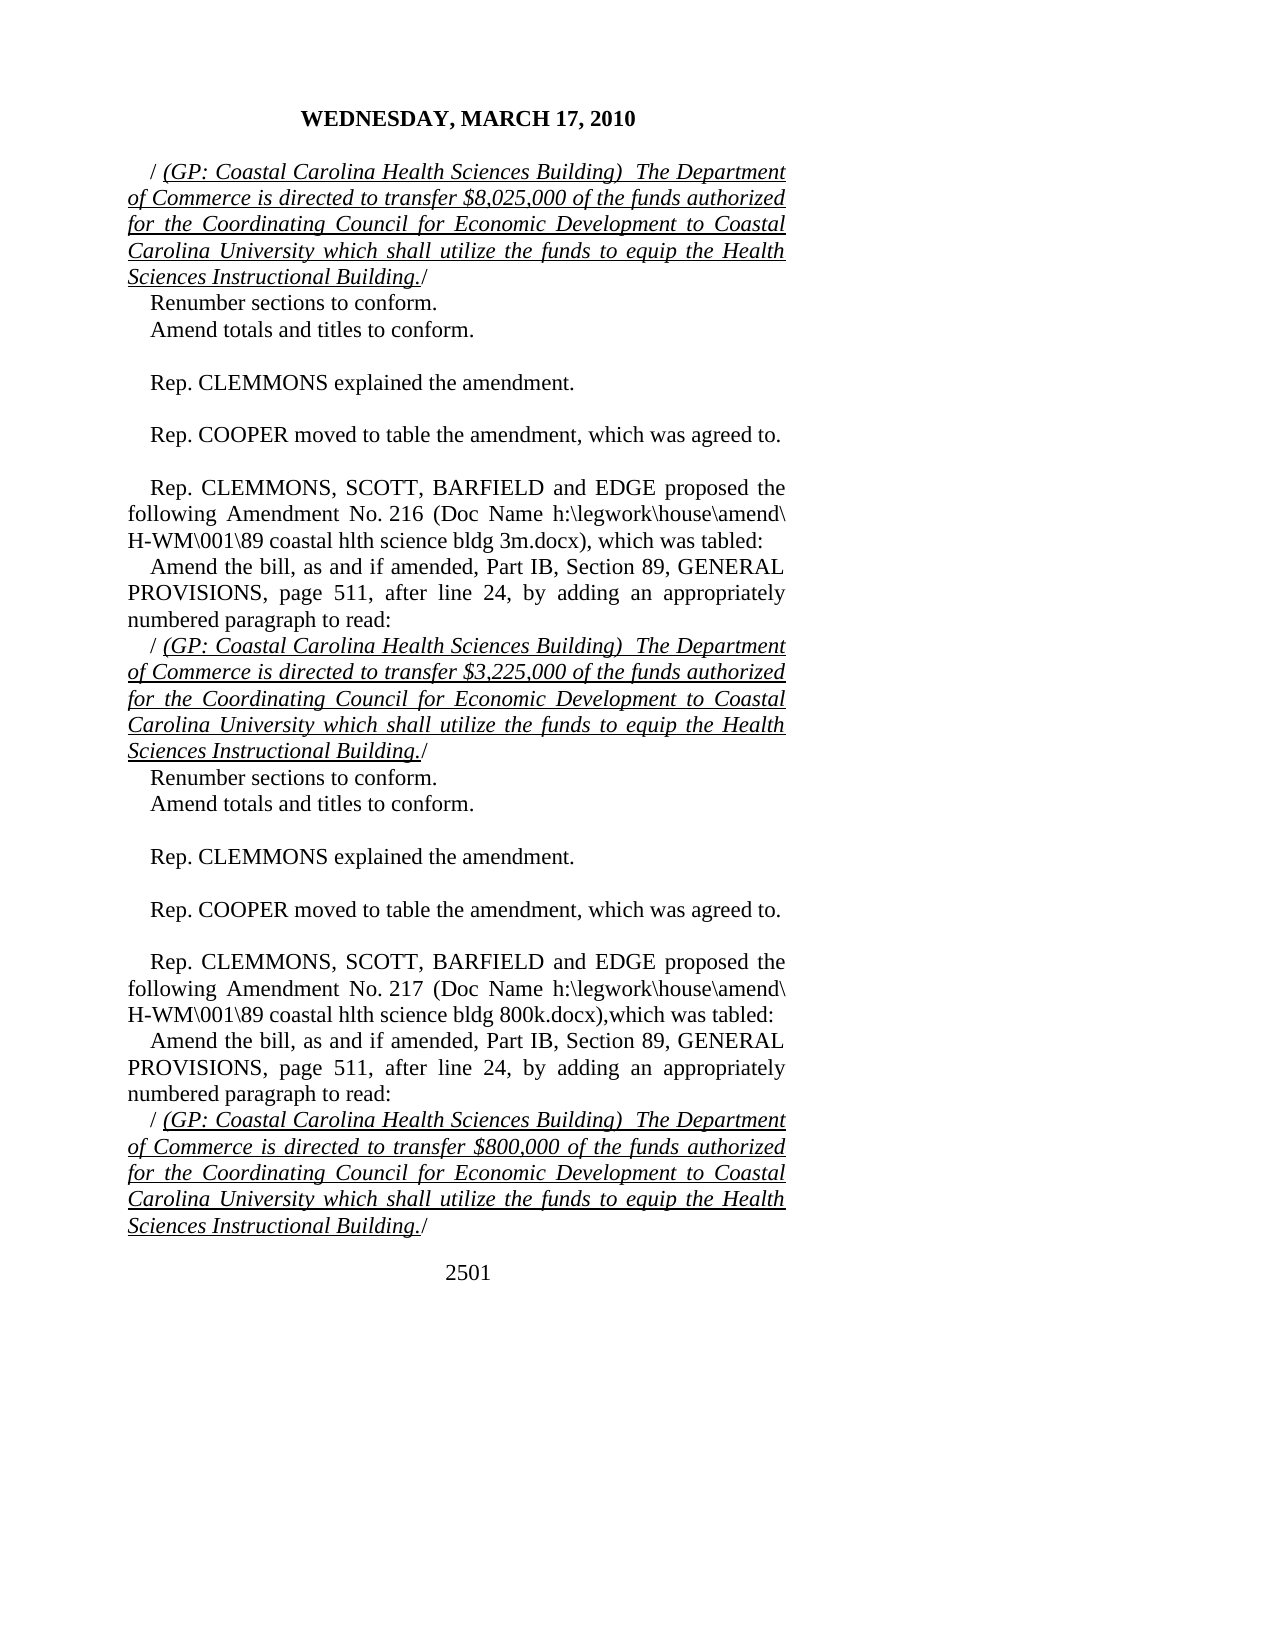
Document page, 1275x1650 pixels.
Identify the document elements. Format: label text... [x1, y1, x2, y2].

text Rep. COOPER moved to table the amendment, which was agreed to. [127, 421, 786, 448]
text Rep. CLEMMONS explained the amendment. [127, 843, 786, 869]
text / (GP: Coastal Carolina Health Sciences Building) The Department of Commerce is directed to transfer $3,225,000 of the funds authorized for the Coordinating Council for Economic Development to Coastal Carolina University which shall utilize the funds to equip the Health Sciences Instructional Building./ [127, 735, 786, 764]
text Rep. COOPER moved to table the amendment, which was agreed to. [127, 896, 786, 922]
text / (GP: Coastal Carolina Health Sciences Building) The Department of Commerce is directed to transfer $3,225,000 of the funds authorized for the Coordinating Council for Economic Development to Coastal Carolina University which shall utilize the funds to equip the Health Sciences Instructional Building./ [127, 632, 786, 681]
text Rep. CLEMMONS explained the amendment. [127, 368, 786, 395]
text / (GP: Coastal Carolina Health Sciences Building) The Department of Commerce is directed to transfer $8,025,000 of the funds authorized for the Coordinating Council for Economic Development to Coastal Carolina University which shall utilize the funds to equip the Health Sciences Instructional Building./ [127, 158, 786, 207]
text Amend totals and titles to conform. [127, 790, 786, 817]
text Amend the bill, as and if amended, Part IB, Section 89, GENERAL PROVISIONS, page 511, after line 24, by adding an appropriately numbered paragraph to read: [127, 553, 786, 632]
text / (GP: Coastal Carolina Health Sciences Building) The Department of Commerce is directed to transfer $800,000 of the funds authorized for the Coordinating Council for Economic Development to Coastal Carolina University which shall utilize the funds to equip the Health Sciences Instructional Building./ [127, 1209, 786, 1238]
text Amend totals and titles to conform. [127, 316, 786, 342]
text Renumber sections to conform. [127, 764, 786, 790]
text Renumber sections to conform. [127, 289, 786, 316]
text / (GP: Coastal Carolina Health Sciences Building) The Department of Commerce is directed to transfer $800,000 of the funds authorized for the Coordinating Council for Economic Development to Coastal Carolina University which shall utilize the funds to equip the Health Sciences Instructional Building./ [127, 1106, 786, 1156]
text / (GP: Coastal Carolina Health Sciences Building) The Department of Commerce is directed to transfer $8,025,000 of the funds authorized for the Coordinating Council for Economic Development to Coastal Carolina University which shall utilize the funds to equip the Health Sciences Instructional Building./ [127, 261, 786, 289]
text Rep. CLEMMONS, SCOTT, BARFIELD and EDGE proposed the following Amendment No. 216 (Doc Name h:\legwork\house\amend\ H-WM\001\89 coastal hlth science bldg 3m.docx), which was tabled: [127, 474, 786, 553]
text Rep. CLEMMONS, SCOTT, BARFIELD and EDGE proposed the following Amendment No. 217 (Doc Name h:\legwork\house\amend\ H-WM\001\89 coastal hlth science bldg 800k.docx),which was tabled: [127, 948, 786, 1027]
text Amend the bill, as and if amended, Part IB, Section 89, GENERAL PROVISIONS, page 511, after line 24, by adding an appropriately numbered paragraph to read: [127, 1027, 786, 1106]
